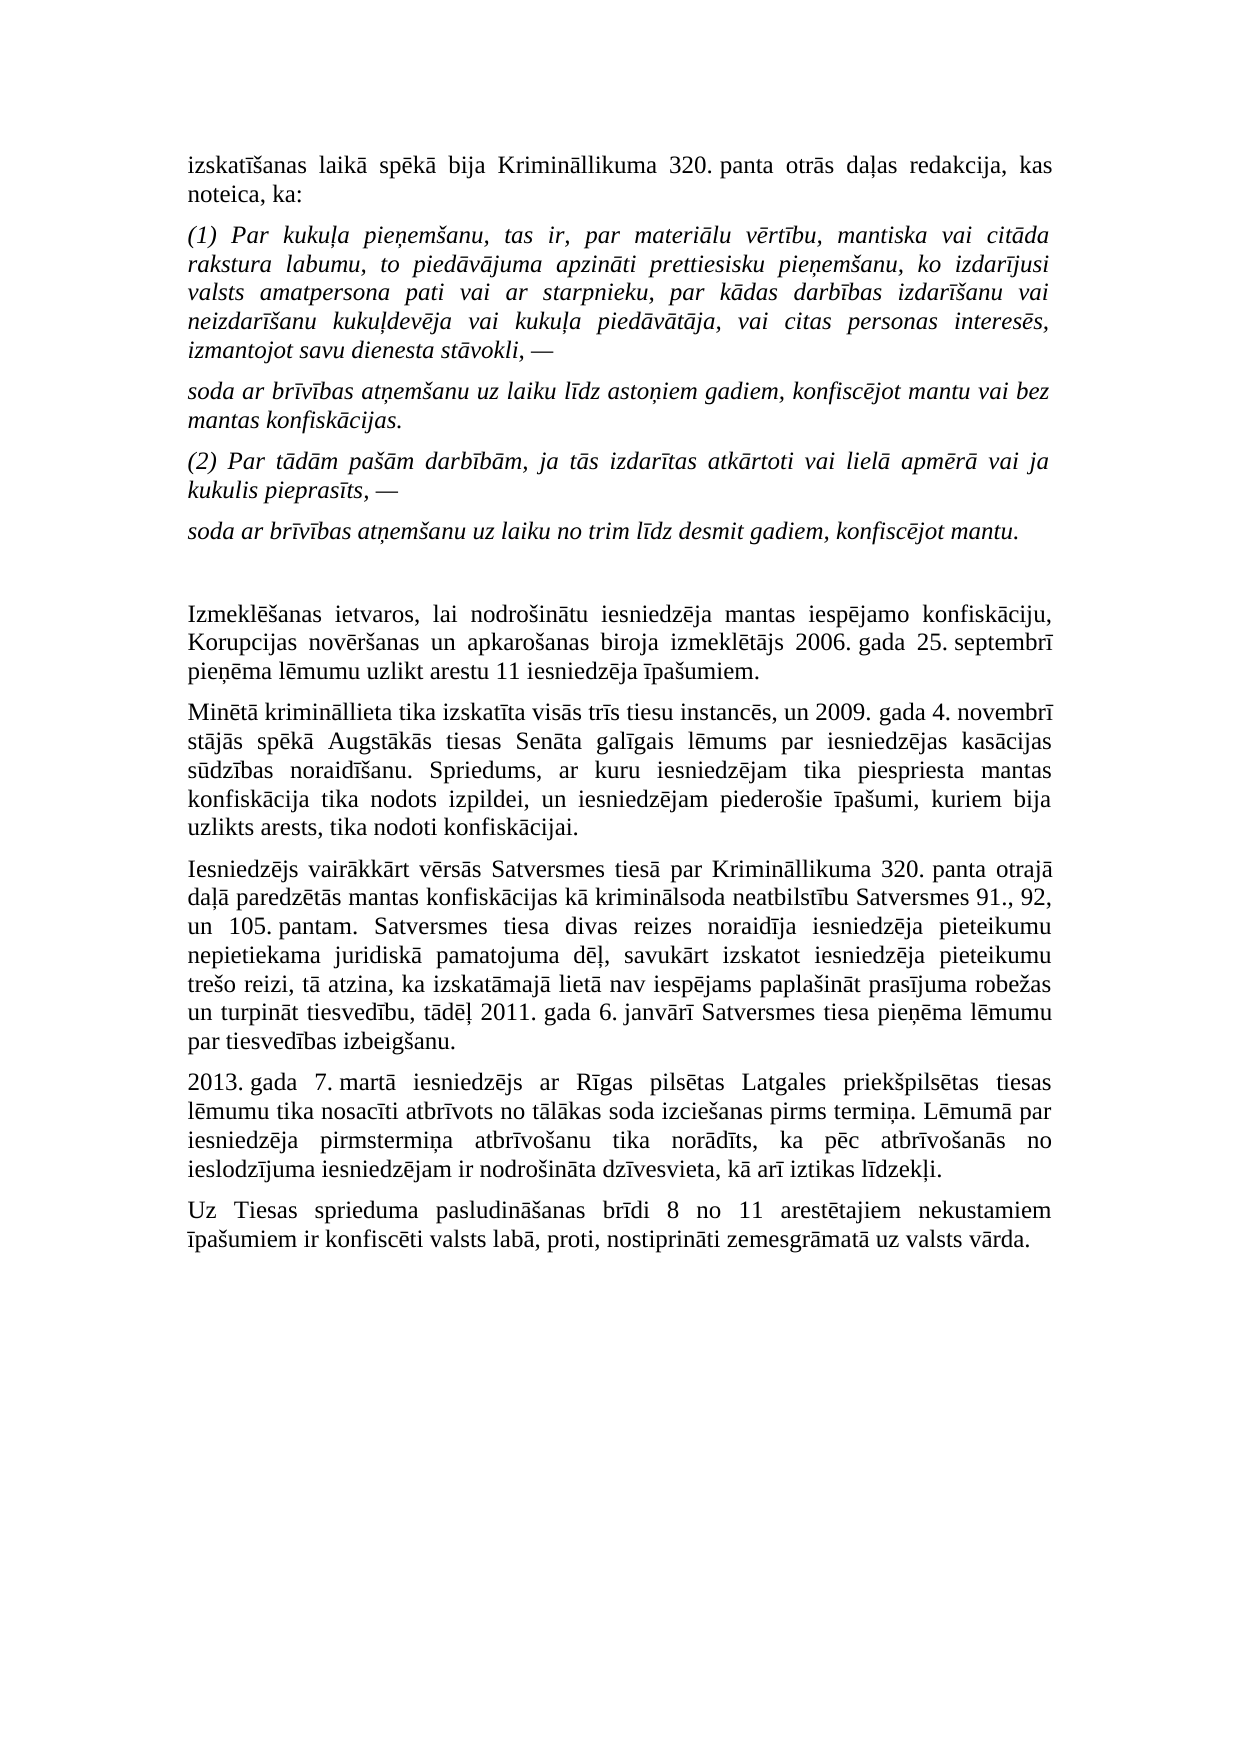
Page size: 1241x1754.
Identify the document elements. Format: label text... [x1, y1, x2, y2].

text (2) Par tādām pašām darbībām, ja tās izdarītas atkārtoti vai lielā apmērā vai ja kukulis pieprasīts, — [187, 446, 1053, 504]
text Iesniedzējs vairākkārt vērsās Satversmes tiesā par Krimināllikuma 320. panta otrajā daļā paredzētās mantas konfiskācijas kā kriminālsoda neatbilstību Satversmes 91., 92, un 105. pantam. Satversmes tiesa divas reizes noraidīja iesniedzēja pieteikumu nepietiekama juridiskā pamatojuma dēļ, savukārt izskatot iesniedzēja pieteikumu trešo reizi, tā atzina, ka izskatāmajā lietā nav iespējams paplašināt prasījuma robežas un turpināt tiesvedību, tādēļ 2011. gada 6. janvārī Satversmes tiesa pieņēma lēmumu par tiesvedības izbeigšanu. [187, 854, 1053, 1055]
text Uz Tiesas sprieduma pasludināšanas brīdi 8 no 11 arestētajiem nekustamiem īpašumiem ir konfiscēti valsts labā, proti, nostiprināti zemesgrāmatā uz valsts vārda. [187, 1195, 1053, 1252]
text Izmeklēšanas ietvaros, lai nodrošinātu iesniedzēja mantas iespējamo konfiskāciju, Korupcijas novēršanas un apkarošanas biroja izmeklētājs 2006. gada 25. septembrī pieņēma lēmumu uzlikt arestu 11 iesniedzēja īpašumiem. [187, 599, 1053, 685]
text Minētā krimināllieta tika izskatīta visās trīs tiesu instancēs, un 2009. gada 4. novembrī stājās spēkā Augstākās tiesas Senāta galīgais lēmums par iesniedzējas kasācijas sūdzības noraidīšanu. Spriedums, ar kuru iesniedzējam tika piespriesta mantas konfiskācija tika nodots izpildei, un iesniedzējam piederošie īpašumi, kuriem bija uzlikts arests, tika nodoti konfiskācijai. [187, 697, 1053, 841]
text soda ar brīvības atņemšanu uz laiku no trim līdz desmit gadiem, konfiscējot mantu. [187, 516, 1053, 545]
text (1) Par kukuļa pieņemšanu, tas ir, par materiālu vērtību, mantiska vai citāda rakstura labumu, to piedāvājuma apzināti prettiesisku pieņemšanu, ko izdarījusi valsts amatpersona pati vai ar starpnieku, par kādas darbības izdarīšanu vai neizdarīšanu kukuļdevēja vai kukuļa piedāvātāja, vai citas personas interesēs, izmantojot savu dienesta stāvokli, — [187, 220, 1053, 364]
text soda ar brīvības atņemšanu uz laiku līdz astoņiem gadiem, konfiscējot mantu vai bez mantas konfiskācijas. [187, 376, 1053, 434]
text 2013. gada 7. martā iesniedzējs ar Rīgas pilsētas Latgales priekšpilsētas tiesas lēmumu tika nosacīti atbrīvots no tālākas soda izciešanas pirms termiņa. Lēmumā par iesniedzēja pirmstermiņa atbrīvošanu tika norādīts, ka pēc atbrīvošanās no ieslodzījuma iesniedzējam ir nodrošināta dzīvesvieta, kā arī iztikas līdzekļi. [187, 1067, 1053, 1182]
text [187, 150, 1053, 207]
